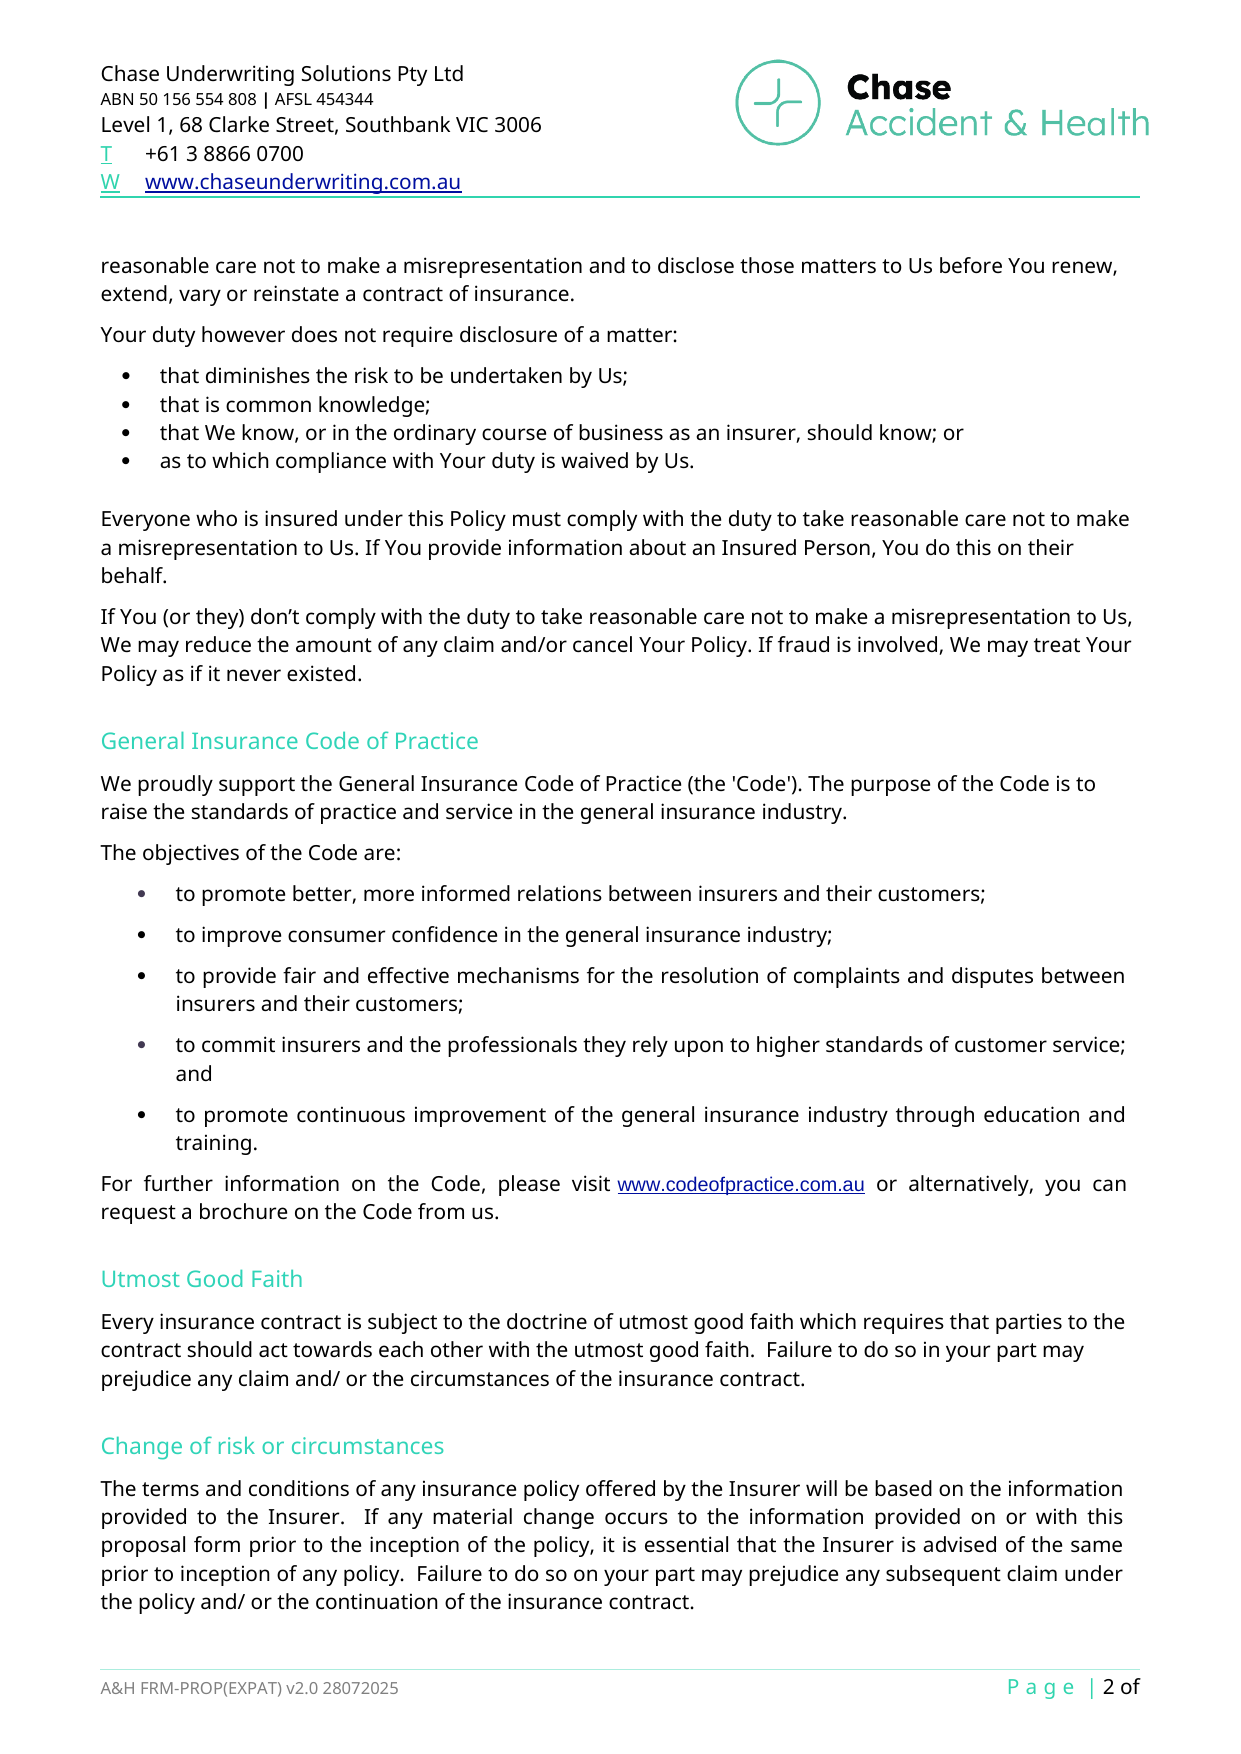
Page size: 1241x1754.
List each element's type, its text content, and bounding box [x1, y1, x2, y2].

text If You (or they) don’t comply with the duty to take reasonable care not to make a misrepresentation to Us, We may reduce the amount of any claim and/or cancel Your Policy. If fraud is involved, We may treat Your Policy as if it never existed. [100, 602, 1140, 687]
list that is common knowledge; [122, 390, 1140, 418]
text Everyone who is insured under this Policy must comply with the duty to take reasonable care not to make a misrepresentation to Us. If You provide information about an Insured Person, You do this on their behalf. [100, 504, 1140, 589]
text Every insurance contract is subject to the doctrine of utmost good faith which requires that parties to the contract should act towards each other with the utmost good faith. Failure to do so in your part may prejudice any claim and/ or the circumstances of the insurance contract. [100, 1307, 1140, 1392]
list to promote continuous improvement of the general insurance industry through education and training. [138, 1100, 1127, 1157]
text For further information on the Code, please visit www.codeofpractice.com.au or alternatively, you can request a brochure on the Code from us. [100, 1169, 1127, 1226]
list to improve consumer confidence in the general insurance industry; [138, 920, 1127, 948]
picture [735, 59, 1149, 146]
list that We know, or in the ordinary course of business as an insurer, should know; or [122, 418, 1140, 447]
subtitle Change of risk or circumstances [100, 1430, 1140, 1461]
text We proudly support the General Insurance Code of Practice (the 'Code'). The purpose of the Code is to raise the standards of practice and service in the general insurance industry. [100, 769, 1140, 826]
text The terms and conditions of any insurance policy offered by the Insurer will be based on the information provided to the Insurer. If any material change occurs to the information provided on or with this proposal form prior to the inception of the policy, it is essential that the Insurer is advised of the same prior to inception of any policy. Failure to do so on your part may prejudice any subsequent claim under the policy and/ or the continuation of the insurance contract. [100, 1474, 1125, 1616]
text Your duty however does not require disclosure of a matter: [100, 320, 1140, 349]
list to provide fair and effective mechanisms for the resolution of complaints and disputes between insurers and their customers; [138, 961, 1127, 1018]
list The objectives of the Code are: [100, 838, 1140, 866]
list to commit insurers and the professionals they rely upon to higher standards of customer service; and [138, 1030, 1127, 1087]
list as to which compliance with Your duty is waived by Us. [122, 447, 1140, 475]
list that diminishes the risk to be undertaken by Us; [122, 361, 1140, 390]
subtitle General Insurance Code of Practice [100, 725, 1140, 756]
list to promote better, more informed relations between insurers and their customers; [138, 879, 1127, 907]
subtitle Utmost Good Faith [100, 1263, 1140, 1295]
